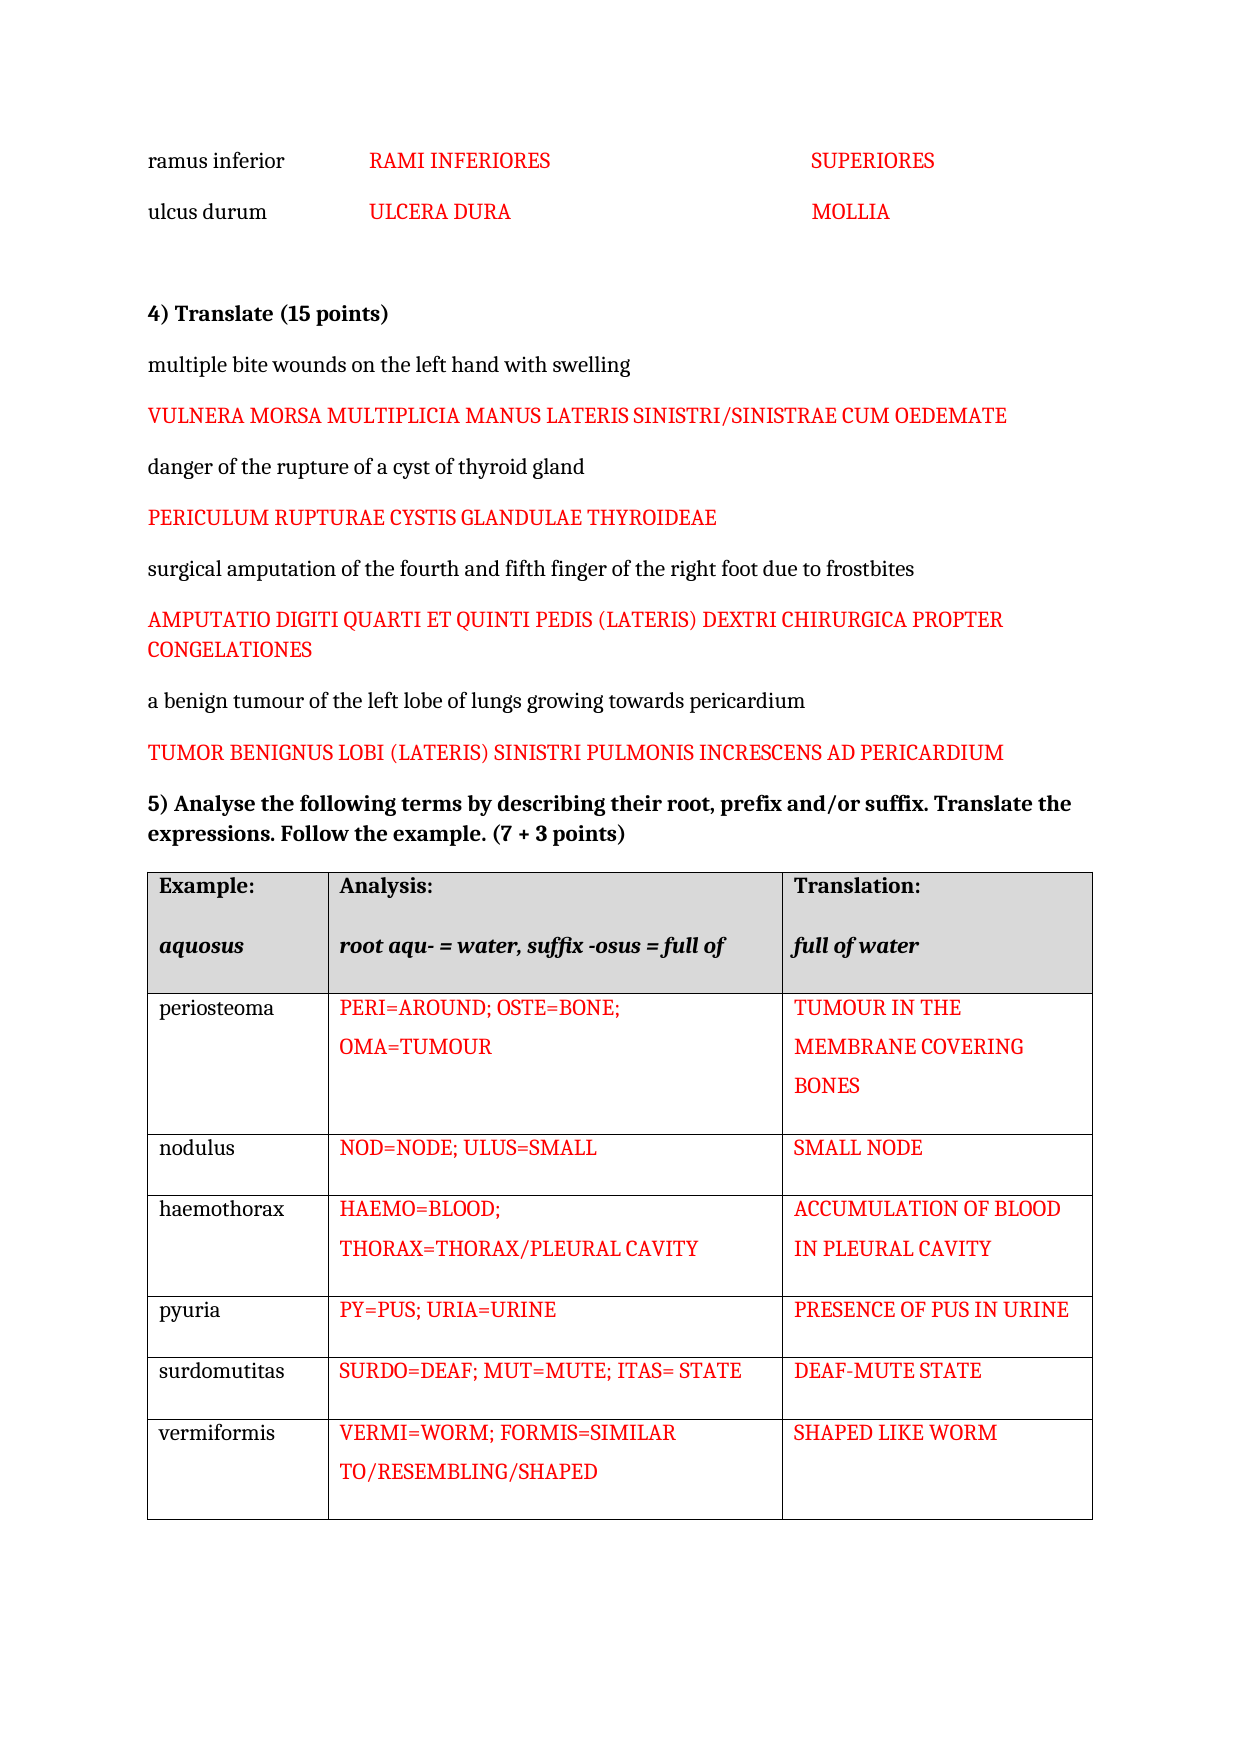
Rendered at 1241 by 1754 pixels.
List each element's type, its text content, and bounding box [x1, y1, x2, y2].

text surgical amputation of the fourth and fifth finger of the right foot due to frostbites [148, 556, 1093, 582]
text danger of the rupture of a cyst of thyroid gland [148, 454, 1093, 480]
table_cell periosteoma [148, 994, 328, 1133]
text 5) Analyse the following terms by describing their root, prefix and/or suffix. Translate the expressions. Follow the example. (7 + 3 points) [148, 790, 1093, 847]
text AMPUTATIO DIGITI QUARTI ET QUINTI PEDIS (LATERIS) DEXTRI CHIRURGICA PROPTER CONGELATIONES [148, 607, 1093, 663]
table_cell HAEMO=BLOOD; THORAX=THORAX/PLEURAL CAVITY [329, 1196, 782, 1296]
text a benign tumour of the left lobe of lungs growing towards pericardium [148, 688, 1093, 714]
text PERICULUM RUPTURAE CYSTIS GLANDULAE THYROIDEAE [148, 505, 1093, 531]
table_cell PRESENCE OF PUS IN URINE [783, 1297, 1092, 1357]
table_cell surdomutitas [148, 1358, 328, 1418]
table_cell pyuria [148, 1297, 328, 1357]
table_header Translation: full of water [783, 873, 1092, 993]
table_cell NOD=NODE; ULUS=SMALL [329, 1135, 782, 1195]
text ramus inferior RAMI INFERIORES SUPERIORES [148, 148, 1093, 174]
text VULNERA MORSA MULTIPLICIA MANUS LATERIS SINISTRI/SINISTRAE CUM OEDEMATE [148, 403, 1093, 429]
table_cell SURDO=DEAF; MUT=MUTE; ITAS= STATE [329, 1358, 782, 1418]
table_cell VERMI=WORM; FORMIS=SIMILAR TO/RESEMBLING/SHAPED [329, 1420, 782, 1519]
table_cell SMALL NODE [783, 1135, 1092, 1195]
table_cell PY=PUS; URIA=URINE [329, 1297, 782, 1357]
table_cell ACCUMULATION OF BLOOD IN PLEURAL CAVITY [783, 1196, 1092, 1296]
text 4) Translate (15 points) [148, 301, 1093, 327]
table_cell PERI=AROUND; OSTE=BONE; OMA=TUMOUR [329, 994, 782, 1133]
table_cell vermiformis [148, 1420, 328, 1519]
table_cell TUMOUR IN THE MEMBRANE COVERING BONES [783, 994, 1092, 1133]
table_cell haemothorax [148, 1196, 328, 1296]
text TUMOR BENIGNUS LOBI (LATERIS) SINISTRI PULMONIS INCRESCENS AD PERICARDIUM [148, 739, 1093, 766]
table_cell DEAF-MUTE STATE [783, 1358, 1092, 1418]
text multiple bite wounds on the left hand with swelling [148, 352, 1093, 378]
table_header Analysis: root aqu- = water, suffix -osus = full of [329, 873, 782, 993]
table_cell nodulus [148, 1135, 328, 1195]
text ulcus durum ULCERA DURA MOLLIA [148, 199, 1093, 225]
table_header Example: aquosus [148, 873, 328, 993]
table_cell SHAPED LIKE WORM [783, 1420, 1092, 1519]
